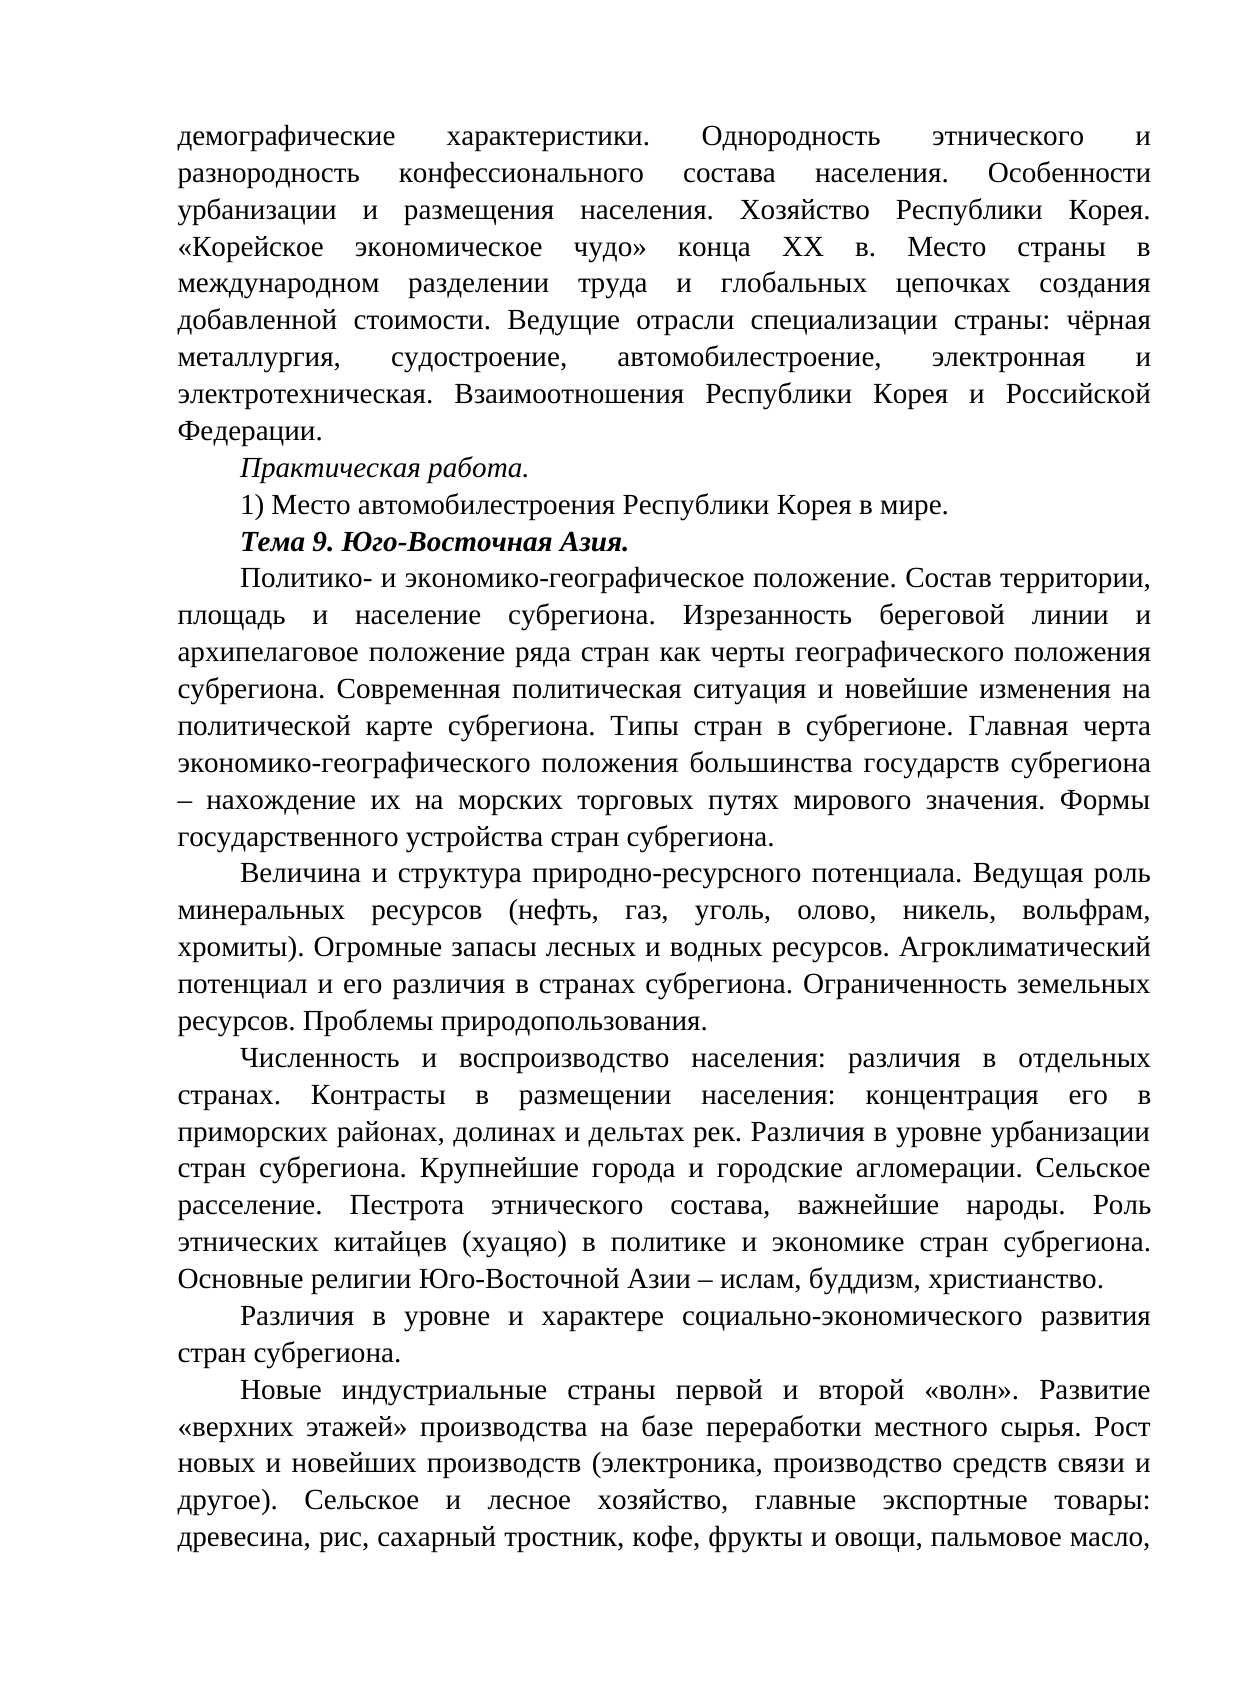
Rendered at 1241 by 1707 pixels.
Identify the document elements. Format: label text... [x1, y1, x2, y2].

text Величина и структура природно-ресурсного потенциала. Ведущая роль минеральных ресурсов (нефть, газ, уголь, олово, никель, вольфрам, хромиты). Огромные запасы лесных и водных ресурсов. Агроклиматический потенциал и его различия в странах субрегиона. Ограниченность земельных ресурсов. Проблемы природопользования. [177, 856, 1152, 1037]
text Тема 9. Юго-Восточная Азия. [177, 524, 1152, 557]
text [177, 118, 1152, 447]
text 1) Место автомобилестроения Республики Корея в мире. [177, 487, 1152, 520]
text Различия в уровне и характере социально-экономического развития стран субрегиона. [177, 1298, 1152, 1368]
text Политико- и экономико-географическое положение. Состав территории, площадь и население субрегиона. Изрезанность береговой линии и архипелаговое положение ряда стран как черты географического положения субрегиона. Современная политическая ситуация и новейшие изменения на политической карте субрегиона. Типы стран в субрегионе. Главная черта экономико-географического положения большинства государств субрегиона – нахождение их на морских торговых путях мирового значения. Формы государственного устройства стран субрегиона. [177, 561, 1152, 852]
text Численность и воспроизводство населения: различия в отдельных странах. Контрасты в размещении населения: концентрация его в приморских районах, долинах и дельтах рек. Различия в уровне урбанизации стран субрегиона. Крупнейшие города и городские агломерации. Сельское расселение. Пестрота этнического состава, важнейшие народы. Роль этнических китайцев (хуацяо) в политике и экономике стран субрегиона. Основные религии Юго-Восточной Азии – ислам, буддизм, христианство. [177, 1040, 1152, 1295]
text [177, 1372, 1152, 1553]
text Практическая работа. [177, 450, 1152, 483]
